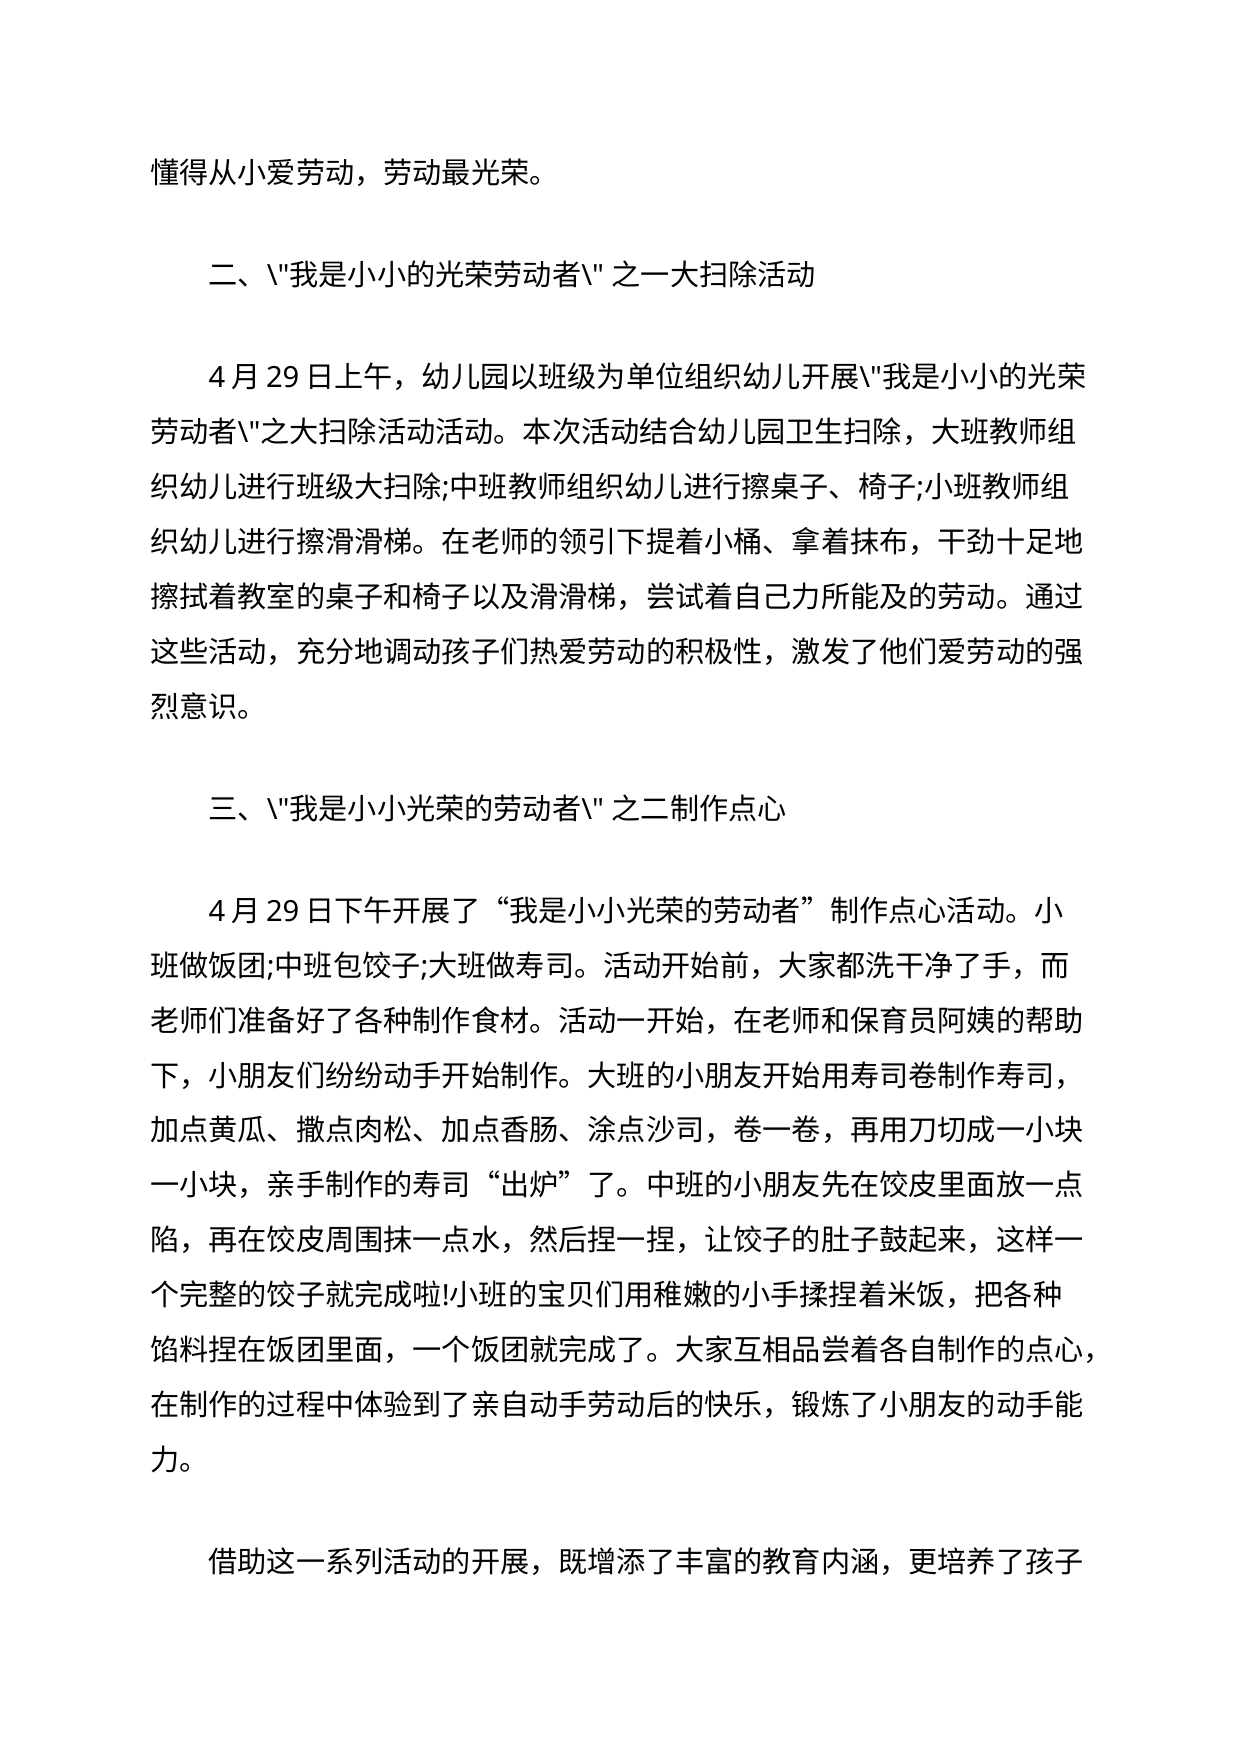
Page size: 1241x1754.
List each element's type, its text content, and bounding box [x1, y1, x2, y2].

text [150, 150, 1090, 192]
text 三、\"我是小小光荣的劳动者\" 之二制作点心 [150, 785, 1090, 828]
text 4月29日上午，幼儿园以班级为单位组织幼儿开展\"我是小小的光荣劳动者\"之大扫除活动活动。本次活动结合幼儿园卫生扫除，大班教师组织幼儿进行班级大扫除;中班教师组织幼儿进行擦桌子、椅子;小班教师组织幼儿进行擦滑滑梯。在老师的领引下提着小桶、拿着抹布，干劲十足地擦拭着教室的桌子和椅子以及滑滑梯，尝试着自己力所能及的劳动。通过这些活动，充分地调动孩子们热爱劳动的积极性，激发了他们爱劳动的强烈意识。 [150, 354, 1090, 726]
text 二、\"我是小小的光荣劳动者\" 之一大扫除活动 [150, 252, 1090, 294]
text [150, 1538, 1090, 1581]
text 4月29日下午开展了“我是小小光荣的劳动者”制作点心活动。小班做饭团;中班包饺子;大班做寿司。活动开始前，大家都洗干净了手，而老师们准备好了各种制作食材。活动一开始，在老师和保育员阿姨的帮助下，小朋友们纷纷动手开始制作。大班的小朋友开始用寿司卷制作寿司，加点黄瓜、撒点肉松、加点香肠、涂点沙司，卷一卷，再用刀切成一小块一小块，亲手制作的寿司“出炉”了。中班的小朋友先在饺皮里面放一点陷，再在饺皮周围抹一点水，然后捏一捏，让饺子的肚子鼓起来，这样一个完整的饺子就完成啦!小班的宝贝们用稚嫩的小手揉捏着米饭，把各种馅料捏在饭团里面，一个饭团就完成了。大家互相品尝着各自制作的点心，在制作的过程中体验到了亲自动手劳动后的快乐，锻炼了小朋友的动手能力。 [150, 887, 1090, 1479]
